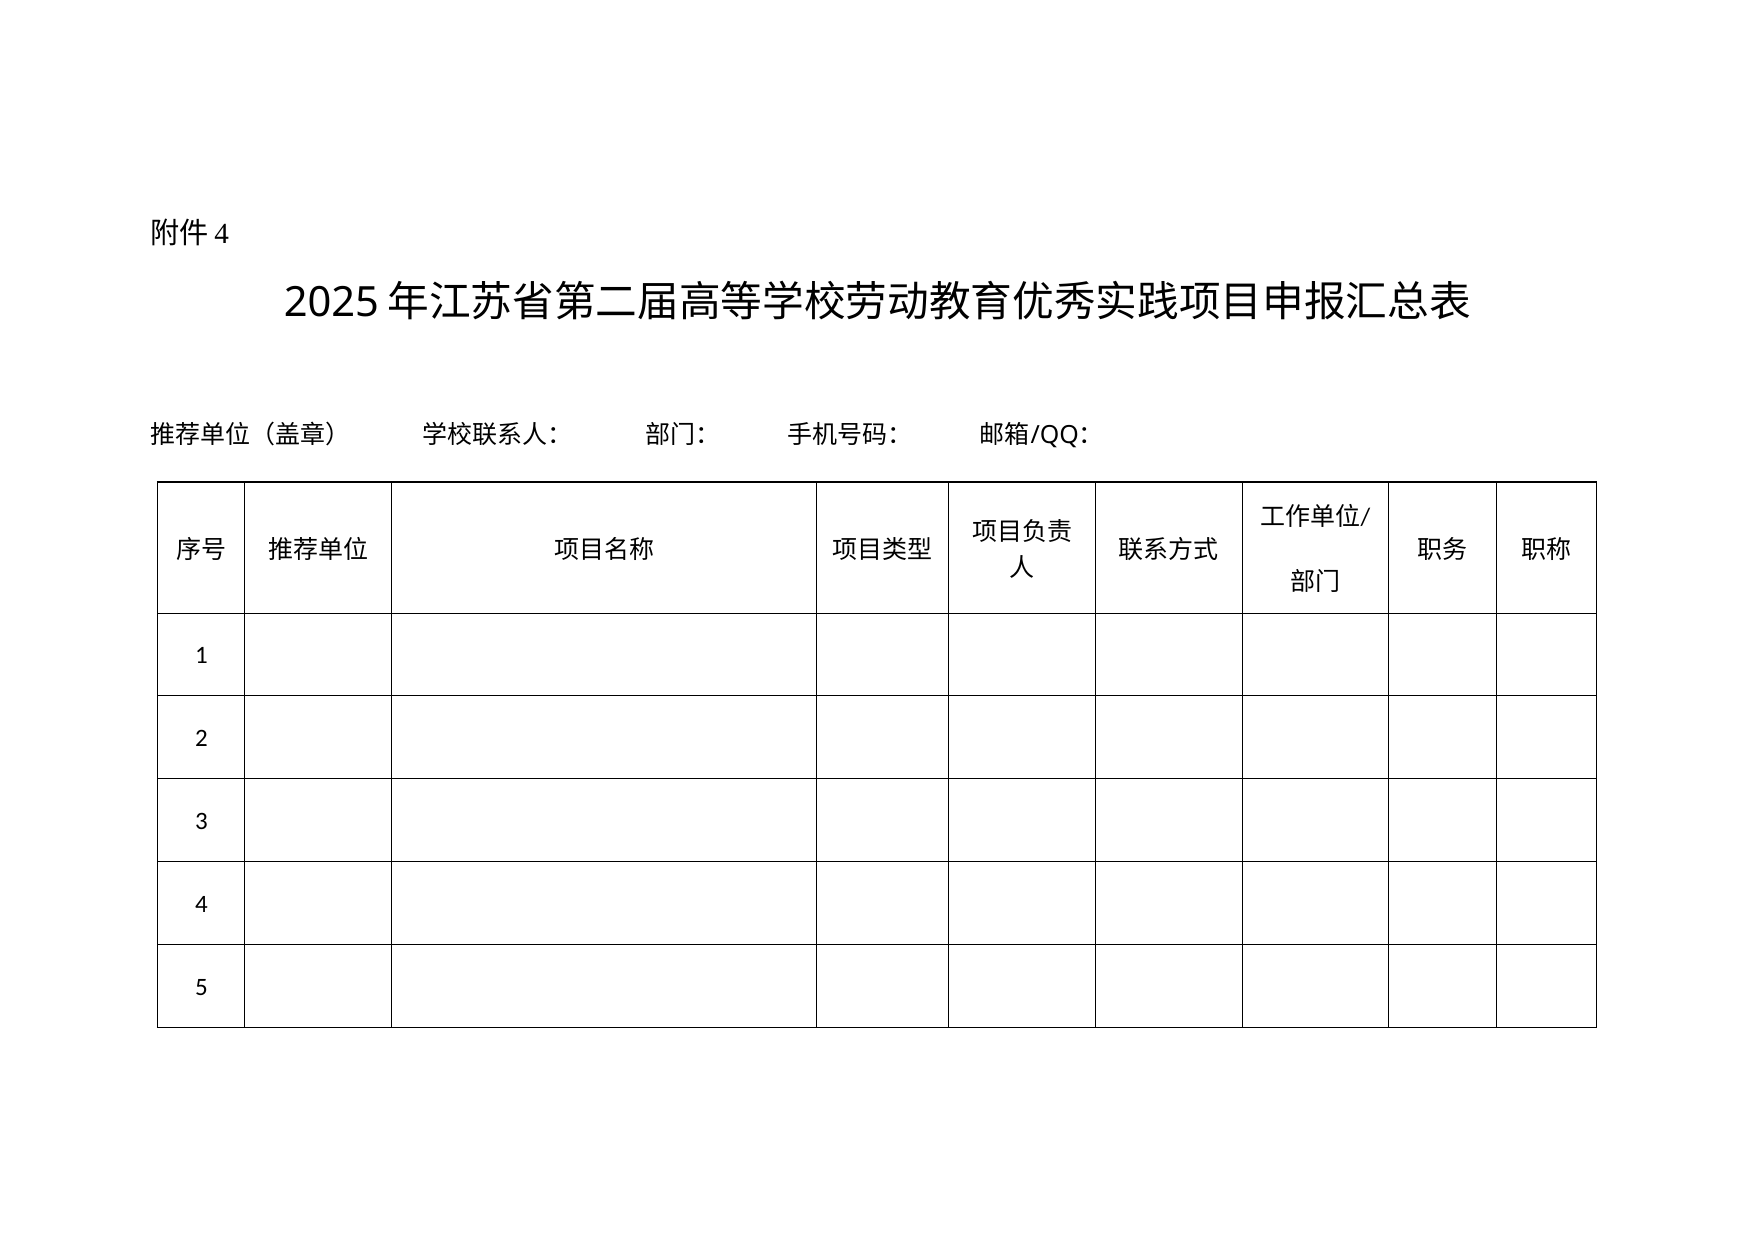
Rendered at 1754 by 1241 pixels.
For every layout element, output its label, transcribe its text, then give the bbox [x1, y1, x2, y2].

table_cell [1096, 696, 1242, 778]
table_cell 3 [158, 779, 244, 861]
table_cell [245, 862, 391, 944]
table_cell [949, 614, 1095, 695]
table_cell [392, 696, 816, 778]
table_cell [1243, 779, 1388, 861]
table_cell [245, 614, 391, 695]
table_cell [245, 696, 391, 778]
table_cell [1243, 614, 1388, 695]
text 推荐单位（盖章） 学校联系人： 部门： 手机号码： 邮箱/QQ： [150, 397, 1604, 451]
table_cell [1243, 945, 1388, 1027]
table_cell [392, 862, 816, 944]
table_cell [817, 945, 948, 1027]
table_cell [949, 862, 1095, 944]
table_cell 4 [158, 862, 244, 944]
table_cell [1389, 614, 1496, 695]
table_header 项目类型 [817, 483, 948, 612]
table_cell [949, 779, 1095, 861]
table_cell [392, 779, 816, 861]
table_cell [1389, 862, 1496, 944]
table_cell 2 [158, 696, 244, 778]
table_cell [245, 945, 391, 1027]
table_cell 1 [158, 614, 244, 695]
table_cell [1497, 614, 1596, 695]
table_cell [817, 614, 948, 695]
table_header 工作单位/部门 [1243, 483, 1388, 612]
table_header 职称 [1497, 483, 1596, 612]
text 附件4 [150, 198, 1604, 252]
table_header 序号 [158, 483, 244, 612]
table_cell [817, 696, 948, 778]
table_cell [1497, 696, 1596, 778]
table_cell [392, 614, 816, 695]
table_cell 5 [158, 945, 244, 1027]
table_cell [1389, 779, 1496, 861]
table_cell [1243, 862, 1388, 944]
table_cell [245, 779, 391, 861]
table_header 职务 [1389, 483, 1496, 612]
table_cell [1096, 862, 1242, 944]
table_cell [1389, 945, 1496, 1027]
table_cell [1389, 696, 1496, 778]
table_cell [1497, 779, 1596, 861]
table_cell [1096, 945, 1242, 1027]
table_cell [1497, 862, 1596, 944]
table_cell [1243, 696, 1388, 778]
table_cell [817, 862, 948, 944]
text 2025年江苏省第二届高等学校劳动教育优秀实践项目申报汇总表 [150, 268, 1604, 328]
table_header 项目负责人 [949, 483, 1095, 612]
table_cell [949, 945, 1095, 1027]
table_header 项目名称 [392, 483, 816, 612]
table_cell [949, 696, 1095, 778]
table_cell [1096, 614, 1242, 695]
table_cell [1096, 779, 1242, 861]
table_header 推荐单位 [245, 483, 391, 612]
table_cell [1497, 945, 1596, 1027]
table_cell [392, 945, 816, 1027]
table_cell [817, 779, 948, 861]
table_header 联系方式 [1096, 483, 1242, 612]
